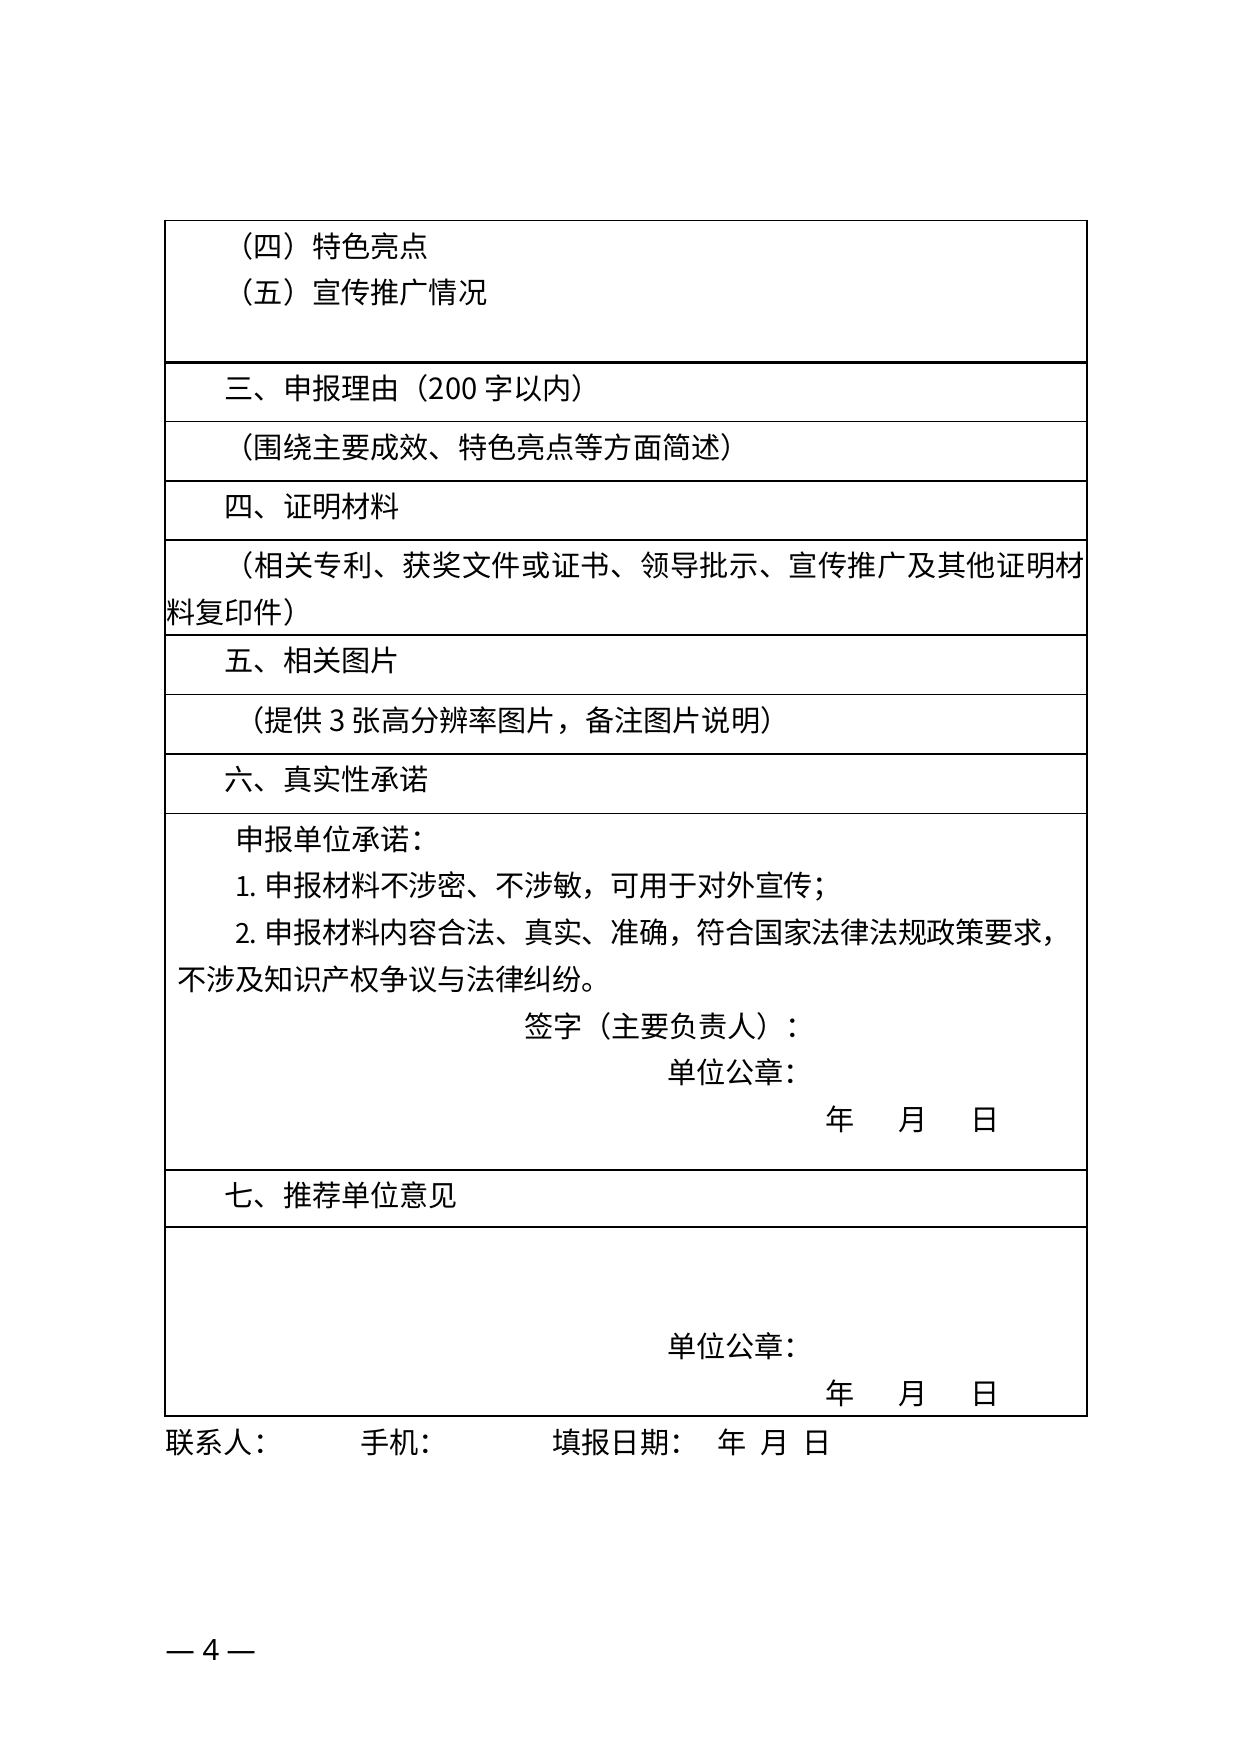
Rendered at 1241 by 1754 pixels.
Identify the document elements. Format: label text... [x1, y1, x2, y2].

table_cell （提供 3 张高分辨率图片，备注图片说明） [166, 695, 1086, 753]
table_cell （围绕主要成效、特色亮点等方面简述） [166, 422, 1086, 480]
table_cell 七、推荐单位意见 [166, 1171, 1086, 1226]
table_cell 四、证明材料 [166, 482, 1086, 539]
table_cell 单位公章： 年 月 日 [166, 1228, 1086, 1415]
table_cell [166, 221, 1086, 361]
table_cell （相关专利、获奖文件或证书、领导批示、宣传推广及其他证明材料复印件） [166, 541, 1086, 634]
table_cell 三、申报理由（200 字以内） [166, 364, 1086, 421]
table_cell 申报单位承诺： 申报材料不涉密、不涉敏，可用于对外宣传； 申报材料内容合法、真实、准确，符合国家法律法规政策要求， 不涉及知识产权争议与法律纠纷。 签字（主要负责人）： 单位公章： 年 月 日 [166, 814, 1086, 1169]
table_cell 五、相关图片 [166, 636, 1086, 694]
text 联系人： 手机： 填报日期： 年 月 日 [165, 1417, 1087, 1464]
table_cell 六、真实性承诺 [166, 755, 1086, 812]
